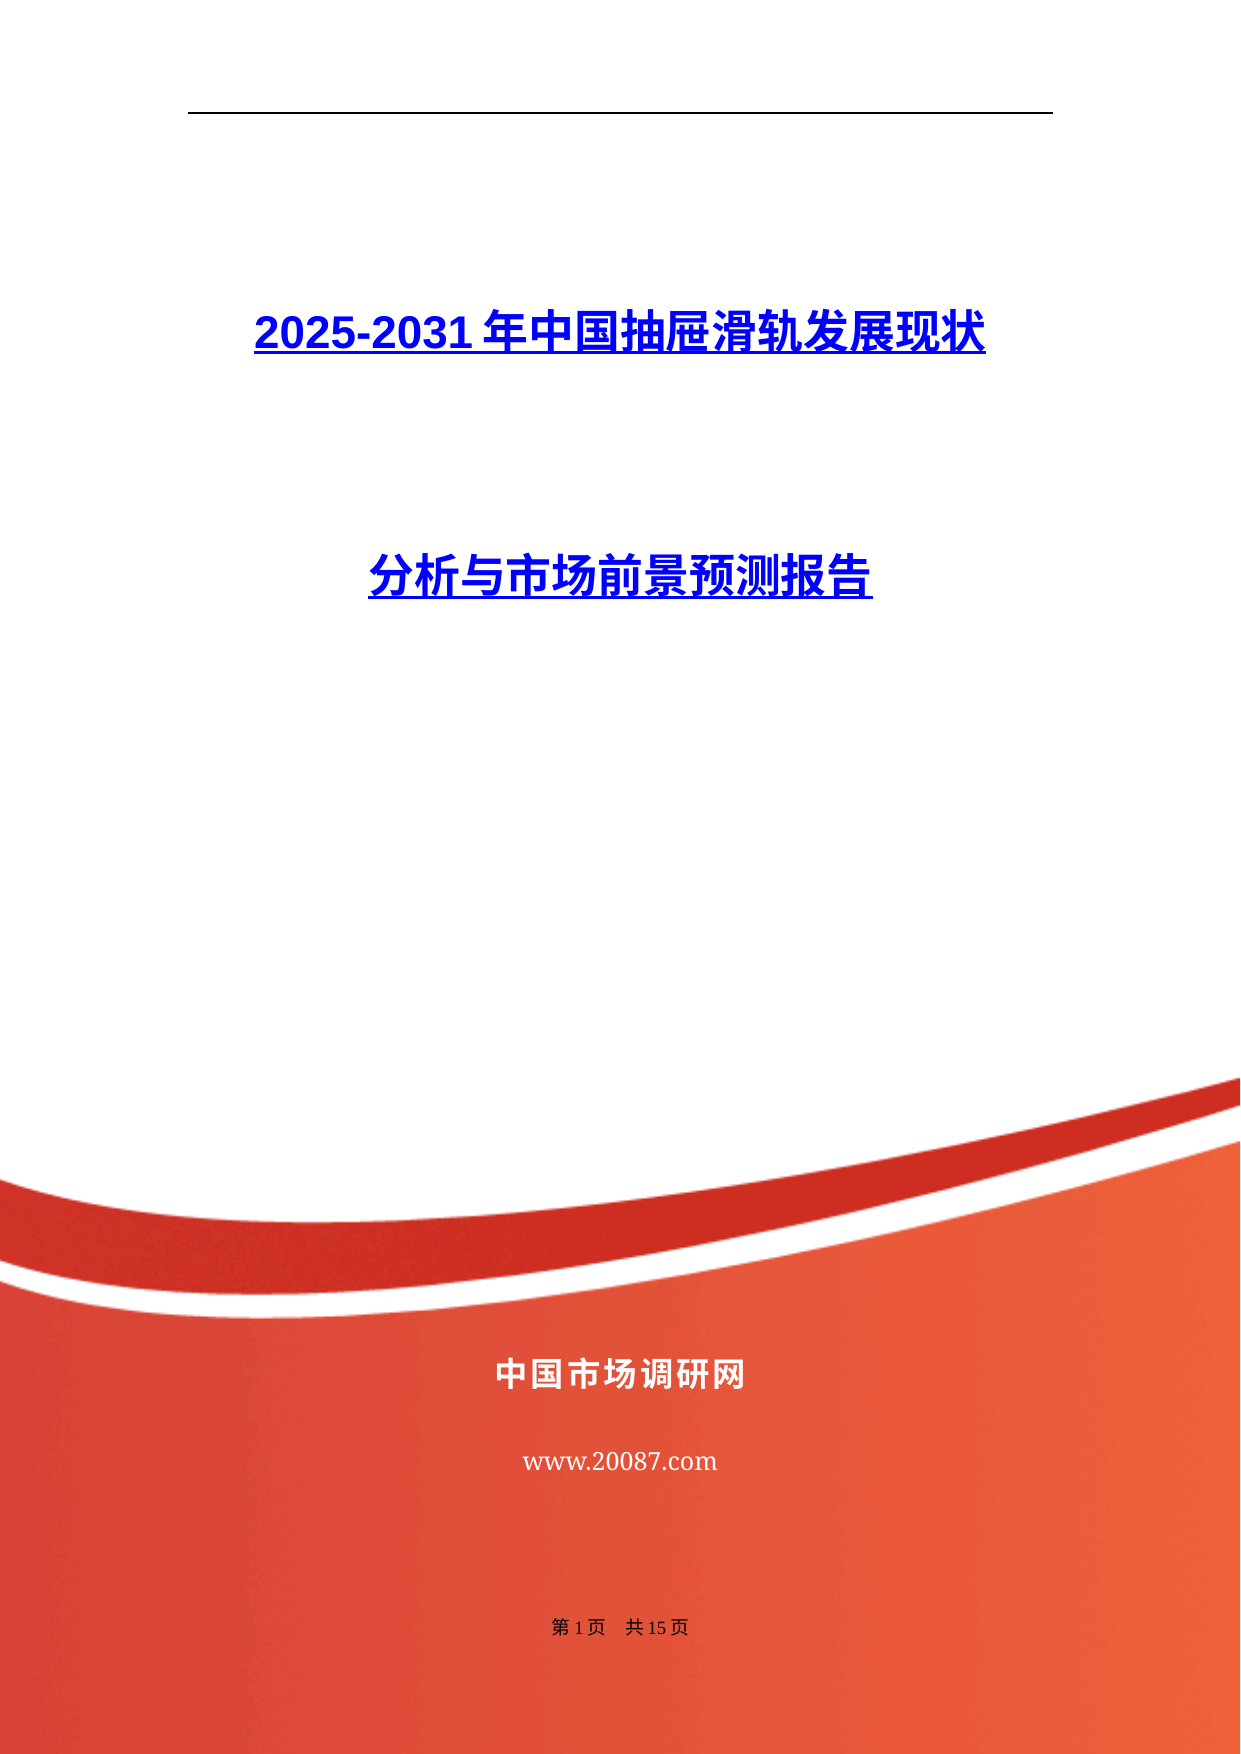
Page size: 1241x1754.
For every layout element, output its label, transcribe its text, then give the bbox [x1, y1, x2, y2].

subtitle 中国市场调研网 [187, 1339, 1053, 1404]
table_header 2025-2031年中国抽屉滑轨发展现状分析与市场前景预测报告 [188, 207, 1053, 773]
text www.20087.com [187, 1428, 1053, 1493]
picture [0, 1006, 1241, 1754]
